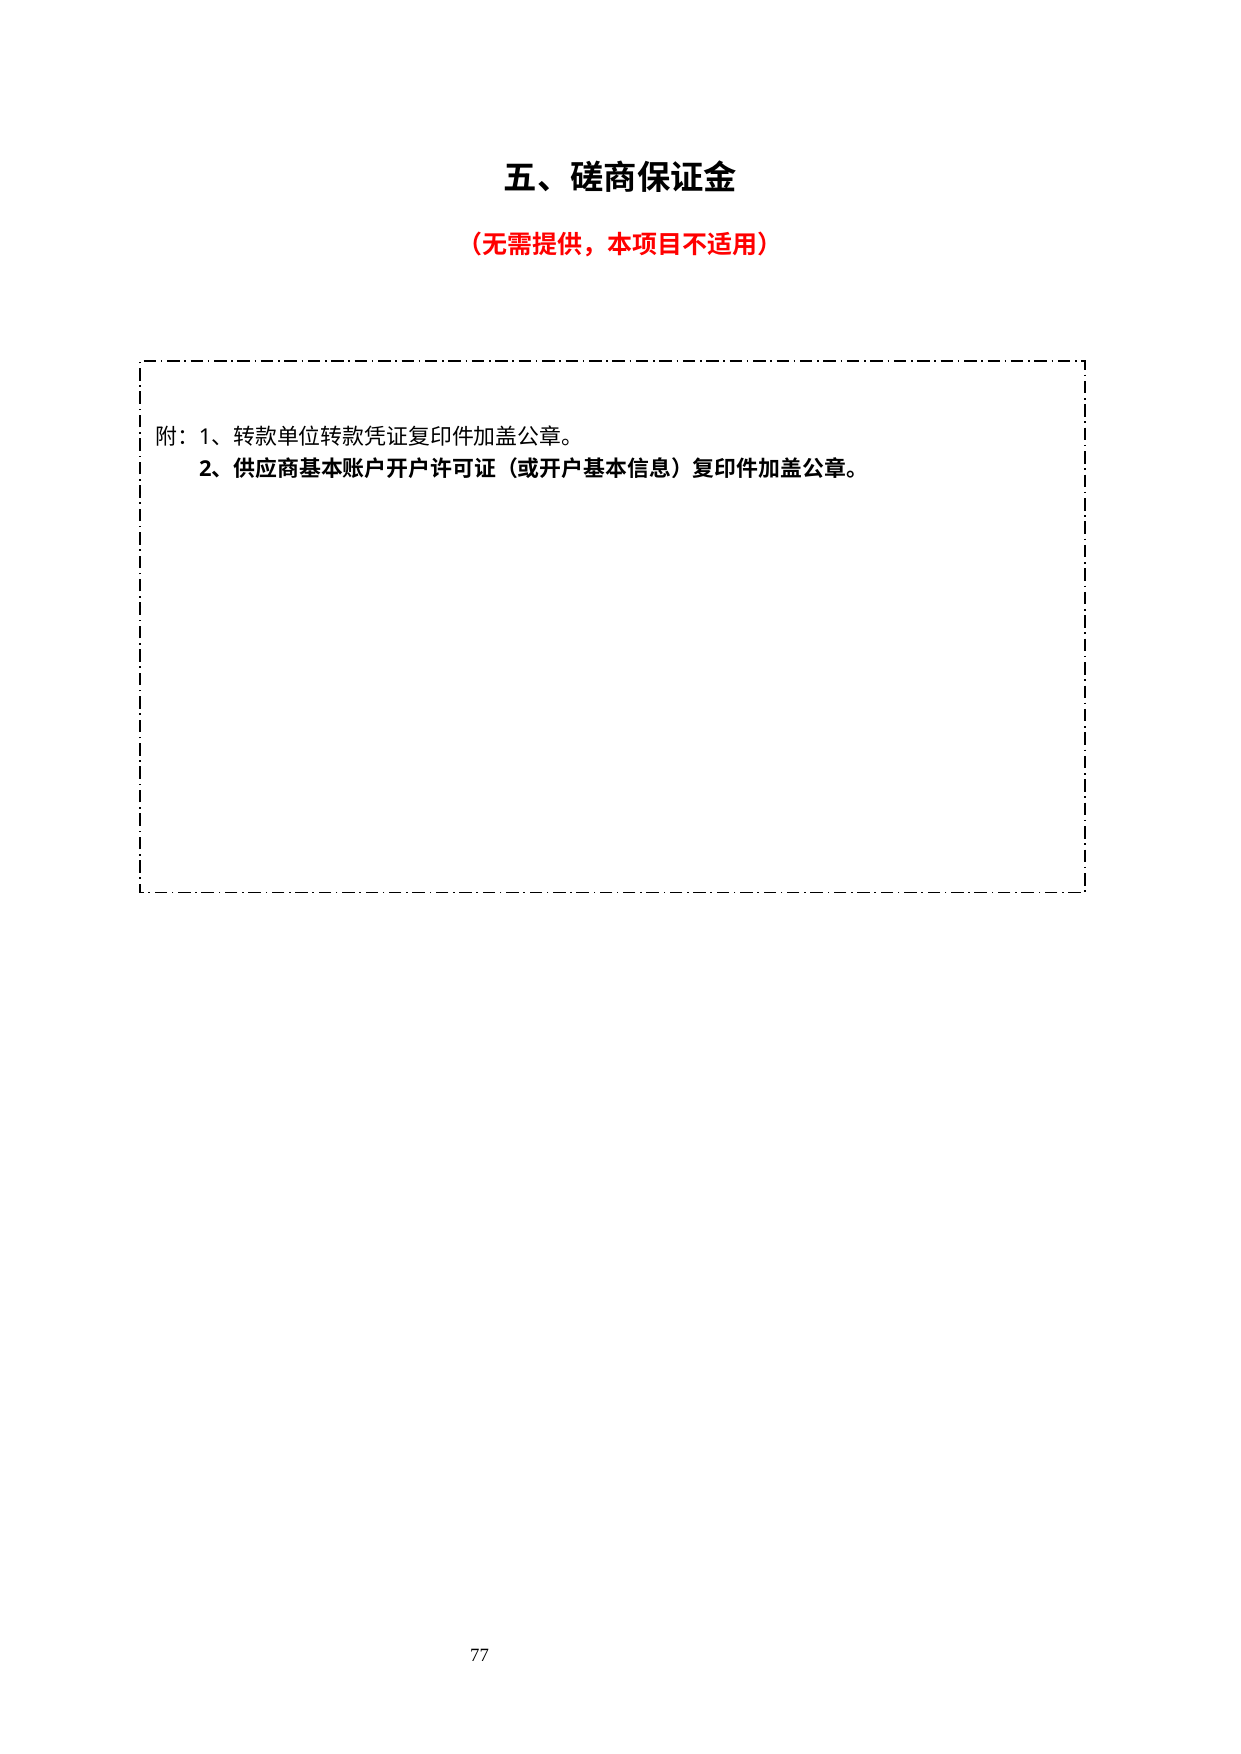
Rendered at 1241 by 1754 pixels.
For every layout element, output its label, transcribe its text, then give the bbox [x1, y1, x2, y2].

subtitle 五、磋商保证金 [118, 156, 1122, 198]
text （无需提供，本项目不适用） [118, 225, 1122, 261]
